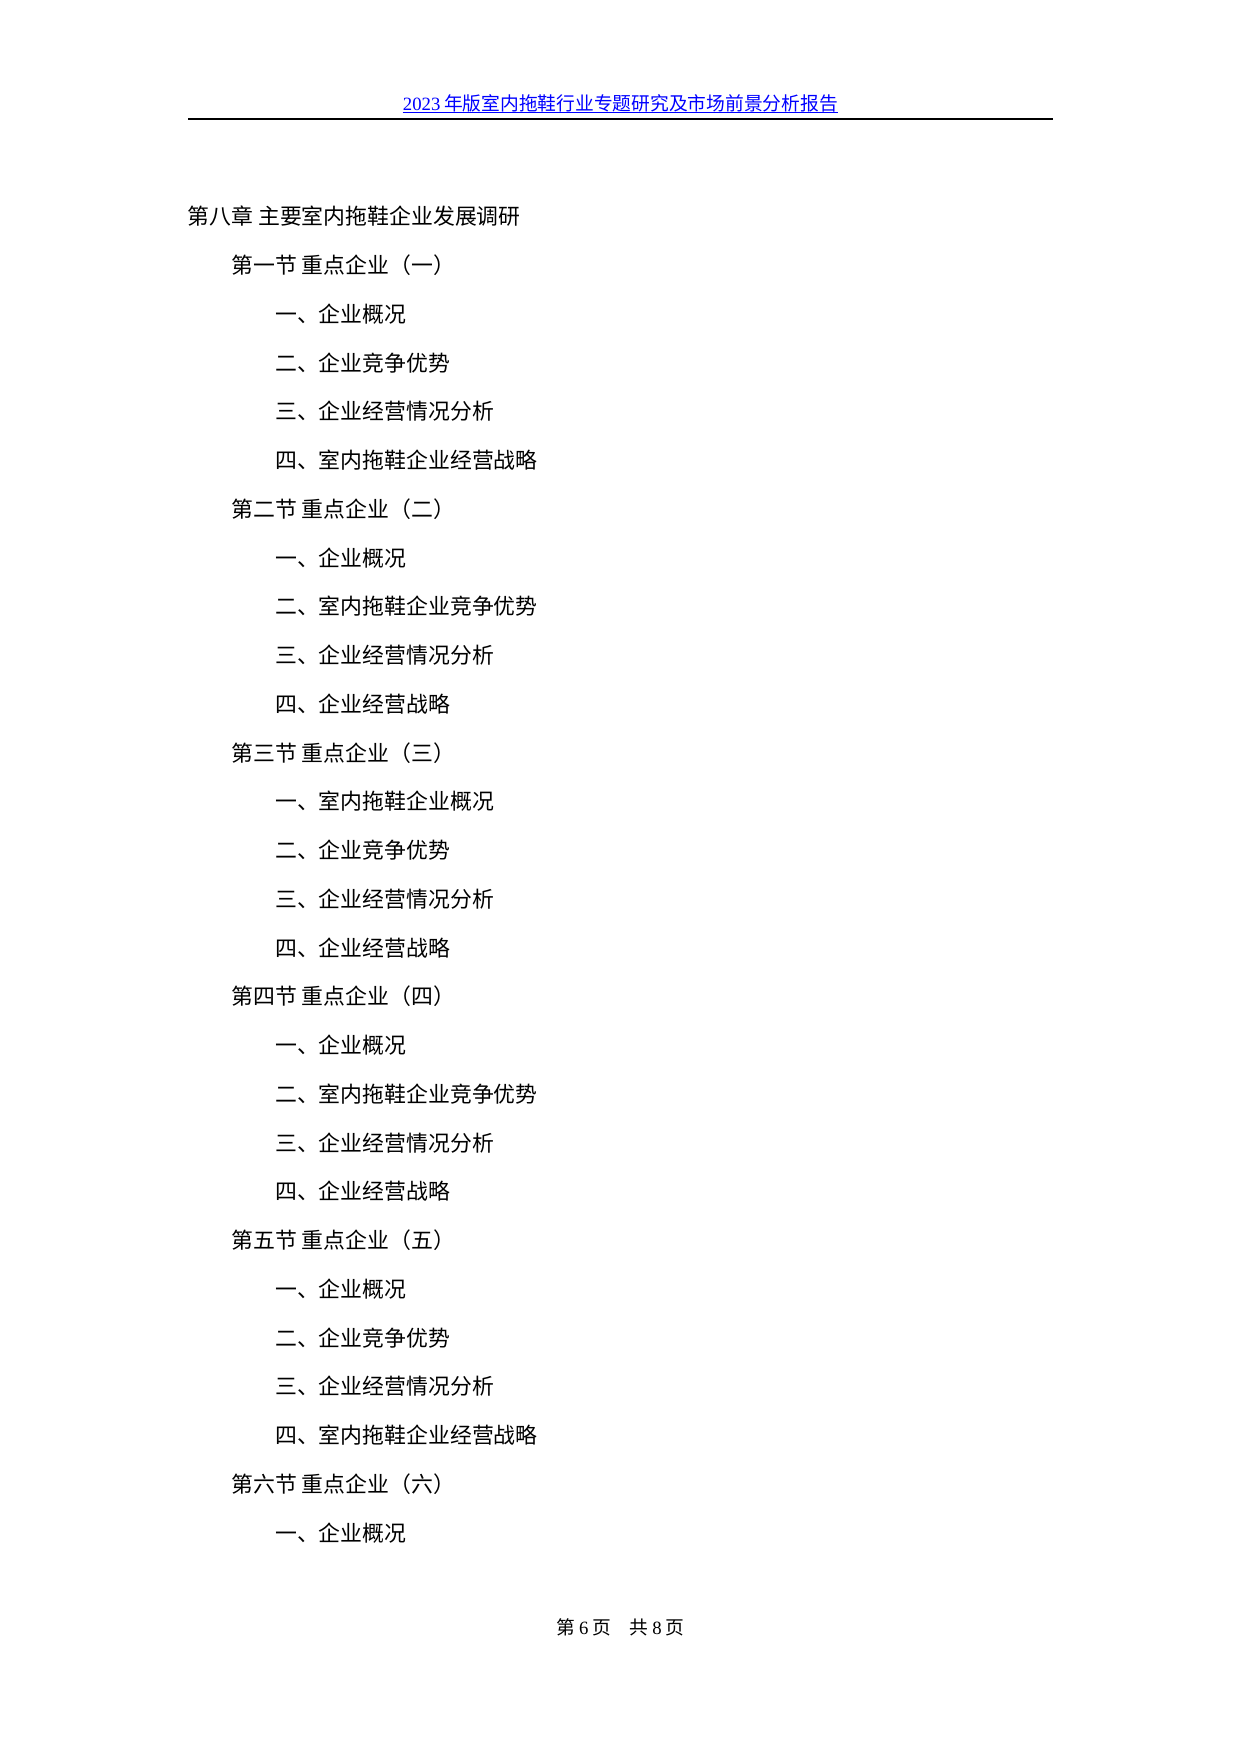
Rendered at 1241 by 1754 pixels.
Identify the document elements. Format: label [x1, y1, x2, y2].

text [187, 150, 1053, 1548]
